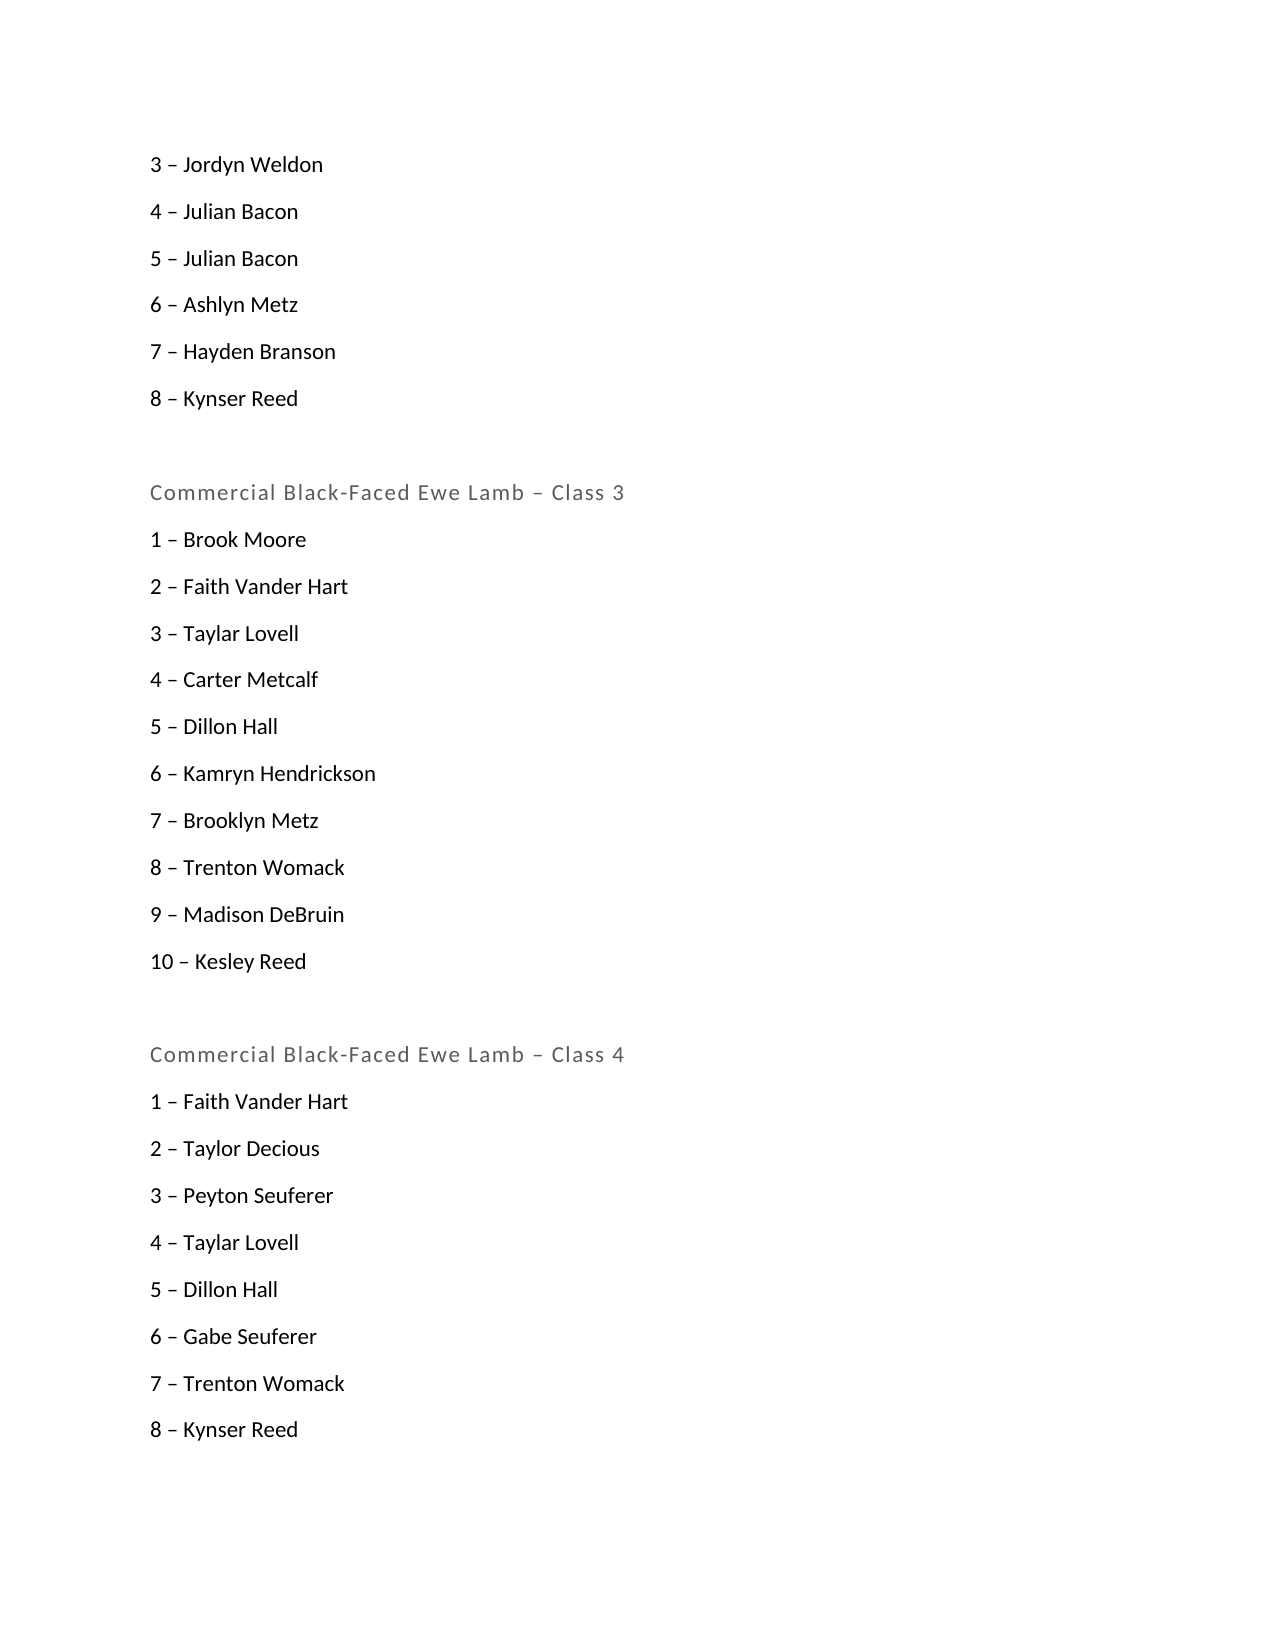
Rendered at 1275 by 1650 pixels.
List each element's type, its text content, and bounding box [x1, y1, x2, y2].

text 1 – Brook Moore [150, 525, 1125, 553]
subtitle Commercial Black-Faced Ewe Lamb – Class 4 [150, 1041, 1125, 1069]
text 7 – Trenton Womack [150, 1369, 1125, 1397]
text 4 – Julian Bacon [150, 197, 1125, 225]
text 6 – Ashlyn Metz [150, 291, 1125, 319]
text 7 – Brooklyn Metz [150, 806, 1125, 834]
text 3 – Peyton Seuferer [150, 1181, 1125, 1209]
text 2 – Taylor Decious [150, 1134, 1125, 1162]
text 4 – Taylar Lovell [150, 1228, 1125, 1256]
text 5 – Dillon Hall [150, 712, 1125, 741]
text 5 – Dillon Hall [150, 1275, 1125, 1303]
text 2 – Faith Vander Hart [150, 572, 1125, 600]
text 4 – Carter Metcalf [150, 666, 1125, 694]
text 3 – Taylar Lovell [150, 619, 1125, 647]
text 9 – Madison DeBruin [150, 900, 1125, 928]
subtitle Commercial Black-Faced Ewe Lamb – Class 3 [150, 478, 1125, 506]
text 3 – Jordyn Weldon [150, 150, 1125, 178]
text 6 – Kamryn Hendrickson [150, 759, 1125, 787]
text 10 – Kesley Reed [150, 947, 1125, 975]
text 8 – Kynser Reed [150, 1416, 1125, 1444]
text 8 – Kynser Reed [150, 384, 1125, 412]
text 1 – Faith Vander Hart [150, 1087, 1125, 1116]
text 6 – Gabe Seuferer [150, 1322, 1125, 1350]
text 5 – Julian Bacon [150, 244, 1125, 272]
text 7 – Hayden Branson [150, 337, 1125, 366]
text 8 – Trenton Womack [150, 853, 1125, 881]
